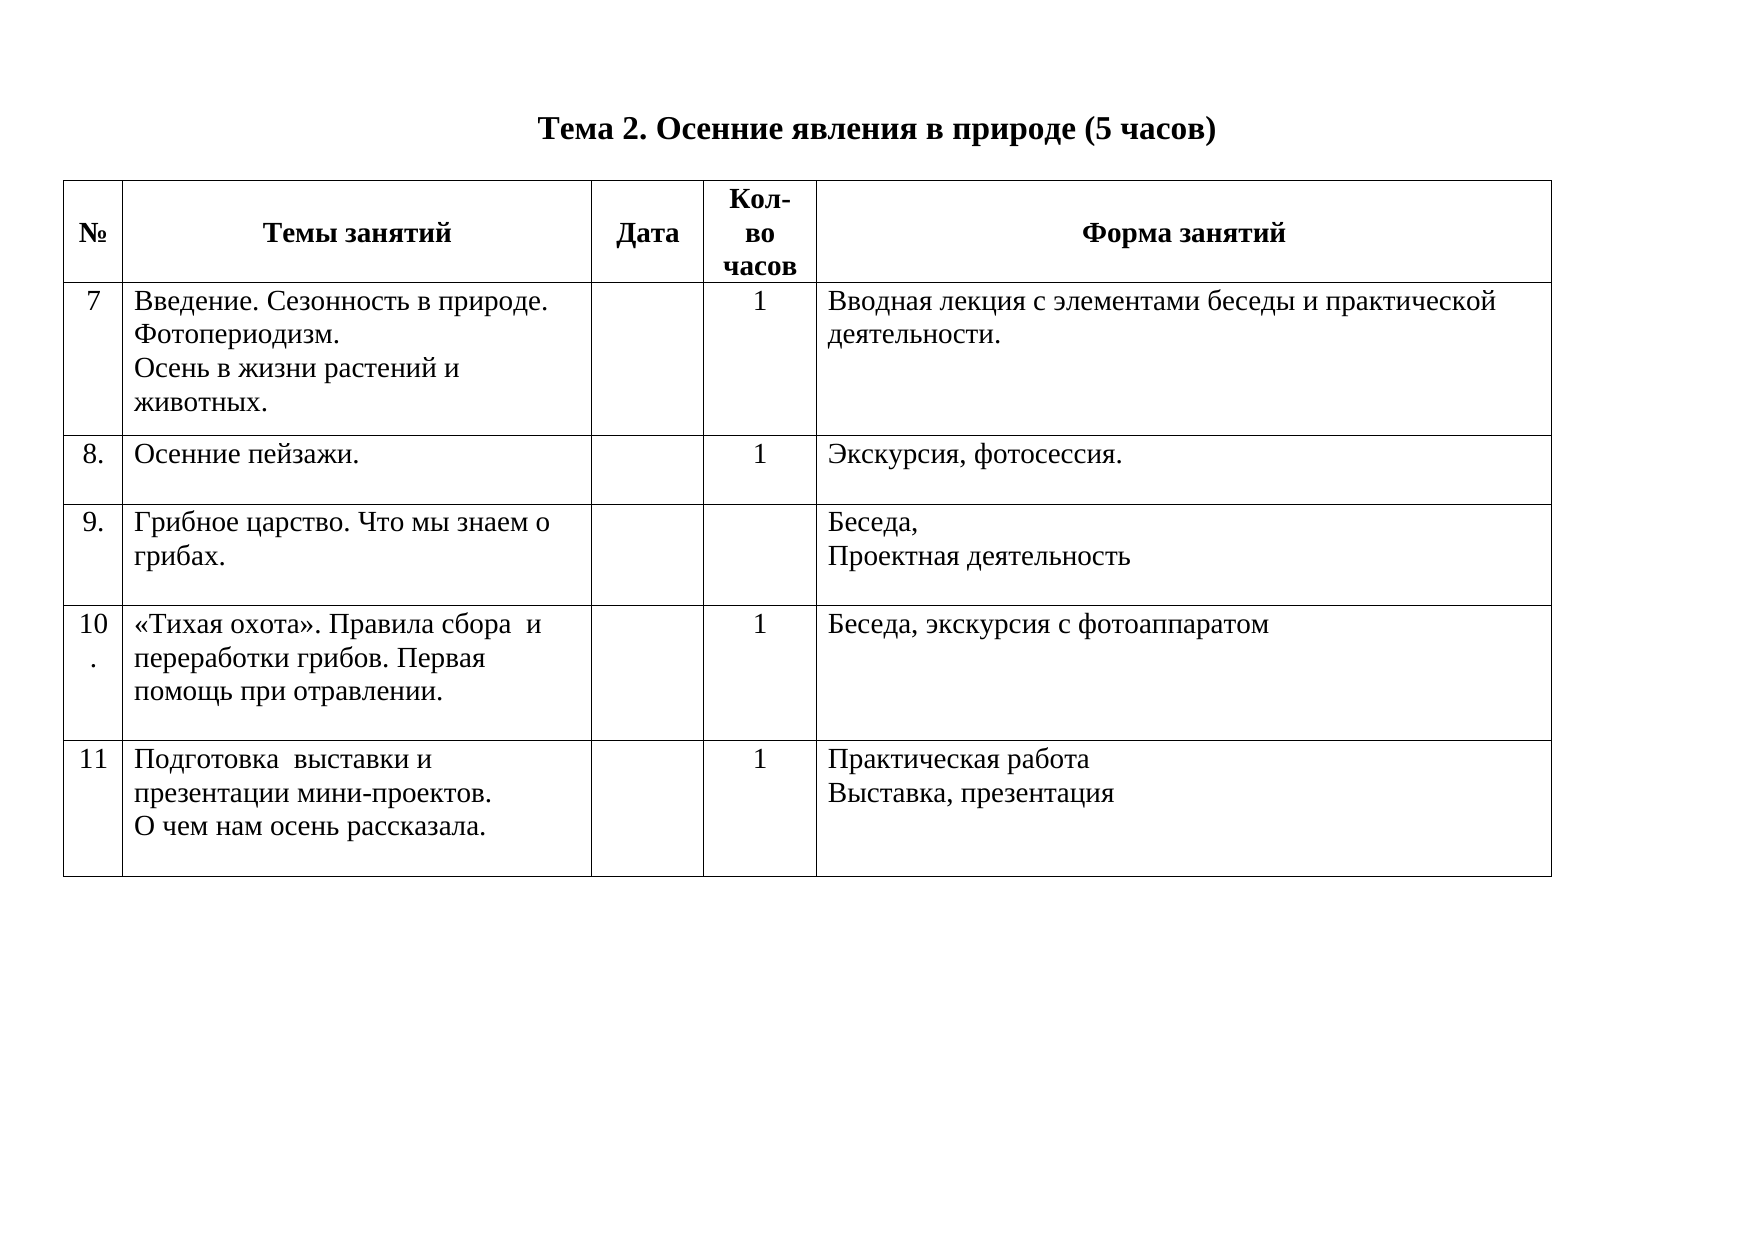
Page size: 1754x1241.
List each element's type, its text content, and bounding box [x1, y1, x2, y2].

table_cell 1 [704, 741, 816, 876]
table_cell Экскурсия, фотосессия. [817, 436, 1551, 503]
table_cell 8. [64, 436, 122, 503]
table_cell [592, 436, 703, 503]
table_cell «Тихая охота». Правила сбора и переработки грибов. Первая помощь при отравлении. [123, 606, 591, 740]
table_cell [704, 505, 816, 605]
table_cell Беседа, экскурсия с фотоаппаратом [817, 606, 1551, 740]
table_cell Подготовка выставки и презентации мини-проектов. О чем нам осень рассказала. [123, 741, 591, 876]
table_cell 9. [64, 505, 122, 605]
table_cell Беседа, Проектная деятельность [817, 505, 1551, 605]
table_cell [592, 606, 703, 740]
table_header Темы занятий [123, 181, 591, 282]
table_cell [592, 741, 703, 876]
table_header Форма занятий [817, 181, 1551, 282]
table_cell 1 [704, 436, 816, 503]
table_cell [592, 505, 703, 605]
table_cell Осенние пейзажи. [123, 436, 591, 503]
text Тема 2. Осенние явления в природе (5 часов) [75, 108, 1679, 147]
table_cell 7 [64, 283, 122, 435]
table_cell Грибное царство. Что мы знаем о грибах. [123, 505, 591, 605]
table_cell 10. [64, 606, 122, 740]
table_header № [64, 181, 122, 282]
table_cell [592, 283, 703, 435]
table_cell Практическая работа Выставка, презентация [817, 741, 1551, 876]
table_header Кол-во часов [704, 181, 816, 282]
table_cell 11 [64, 741, 122, 876]
table_cell 1 [704, 606, 816, 740]
table_header Дата [592, 181, 703, 282]
table_cell 1 [704, 283, 816, 435]
table_cell Вводная лекция с элементами беседы и практической деятельности. [817, 283, 1551, 435]
table_cell Введение. Сезонность в природе. Фотопериодизм. Осень в жизни растений и животных. [123, 283, 591, 435]
